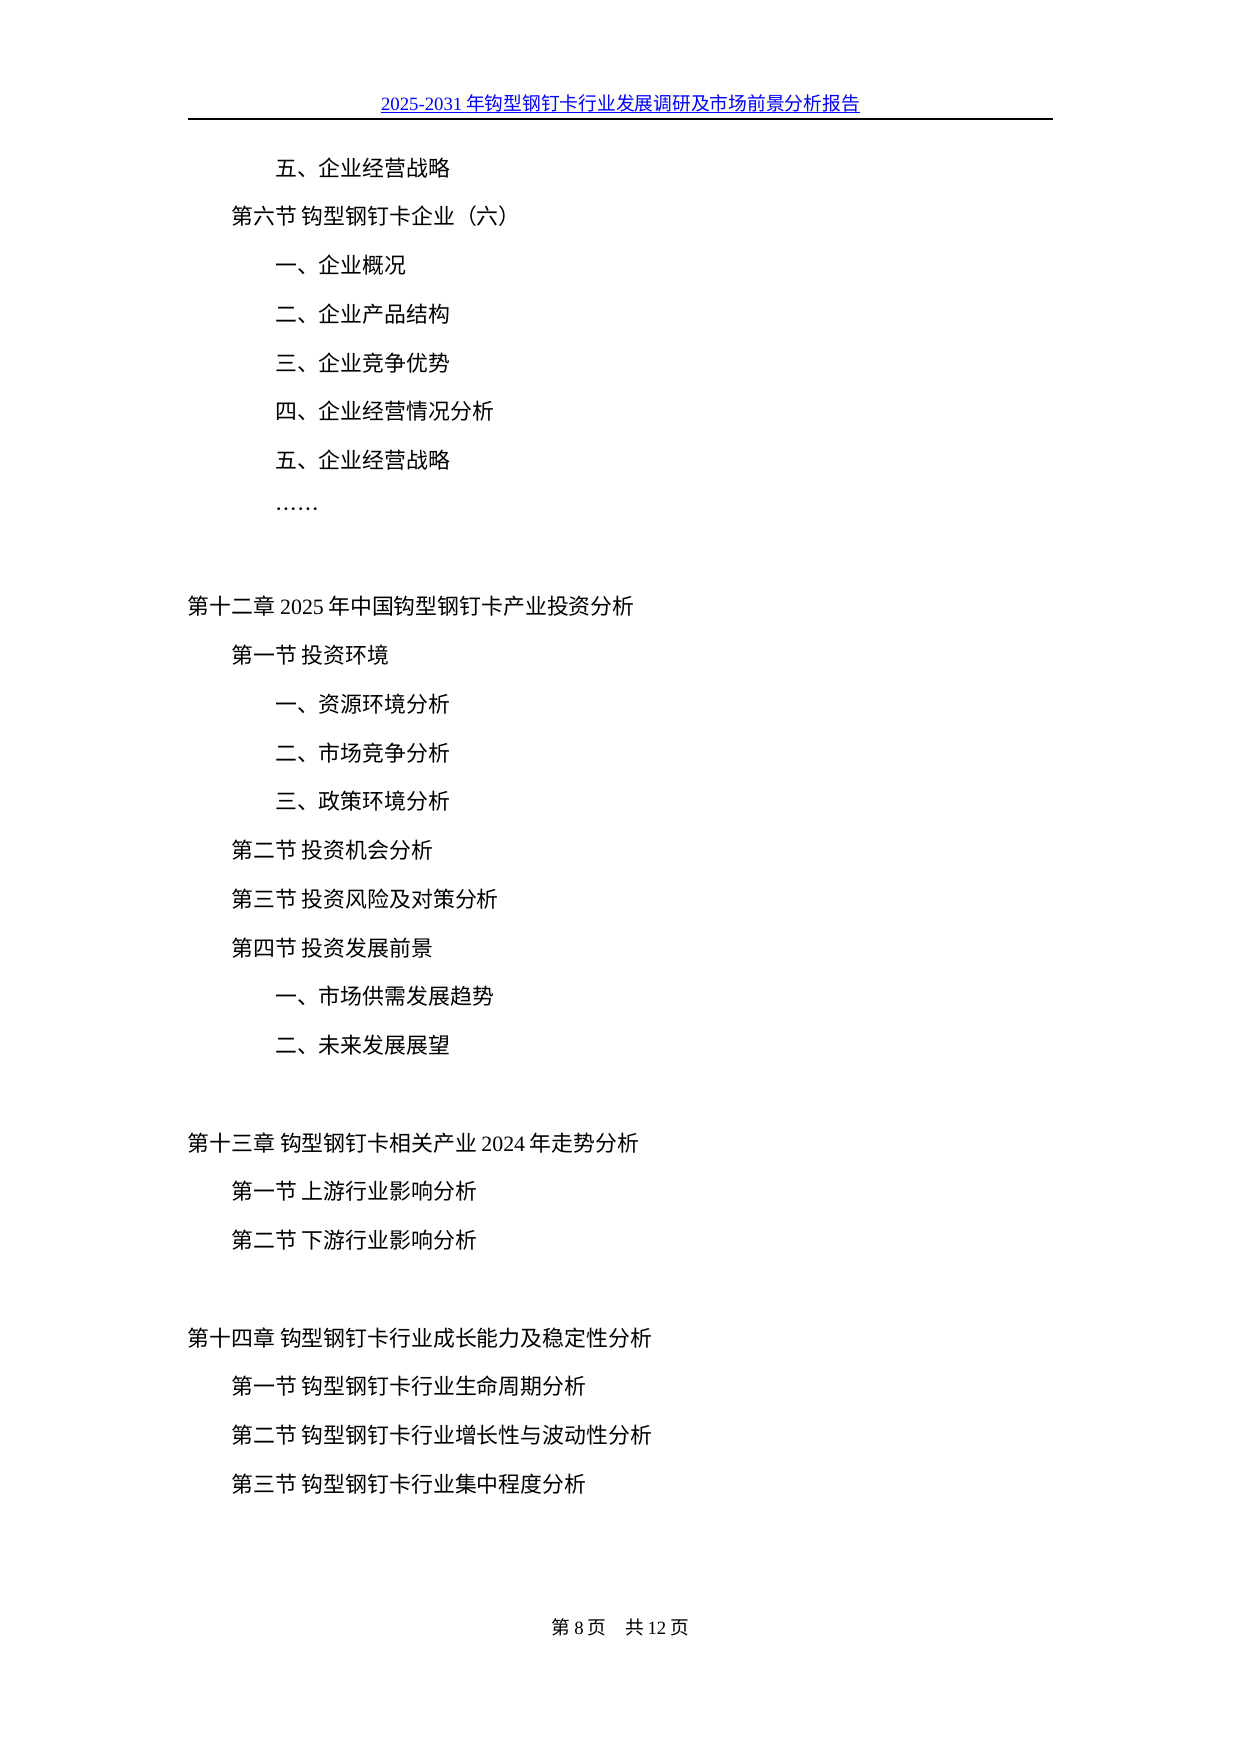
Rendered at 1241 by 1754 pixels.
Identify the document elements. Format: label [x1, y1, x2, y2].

text [187, 150, 1053, 1499]
